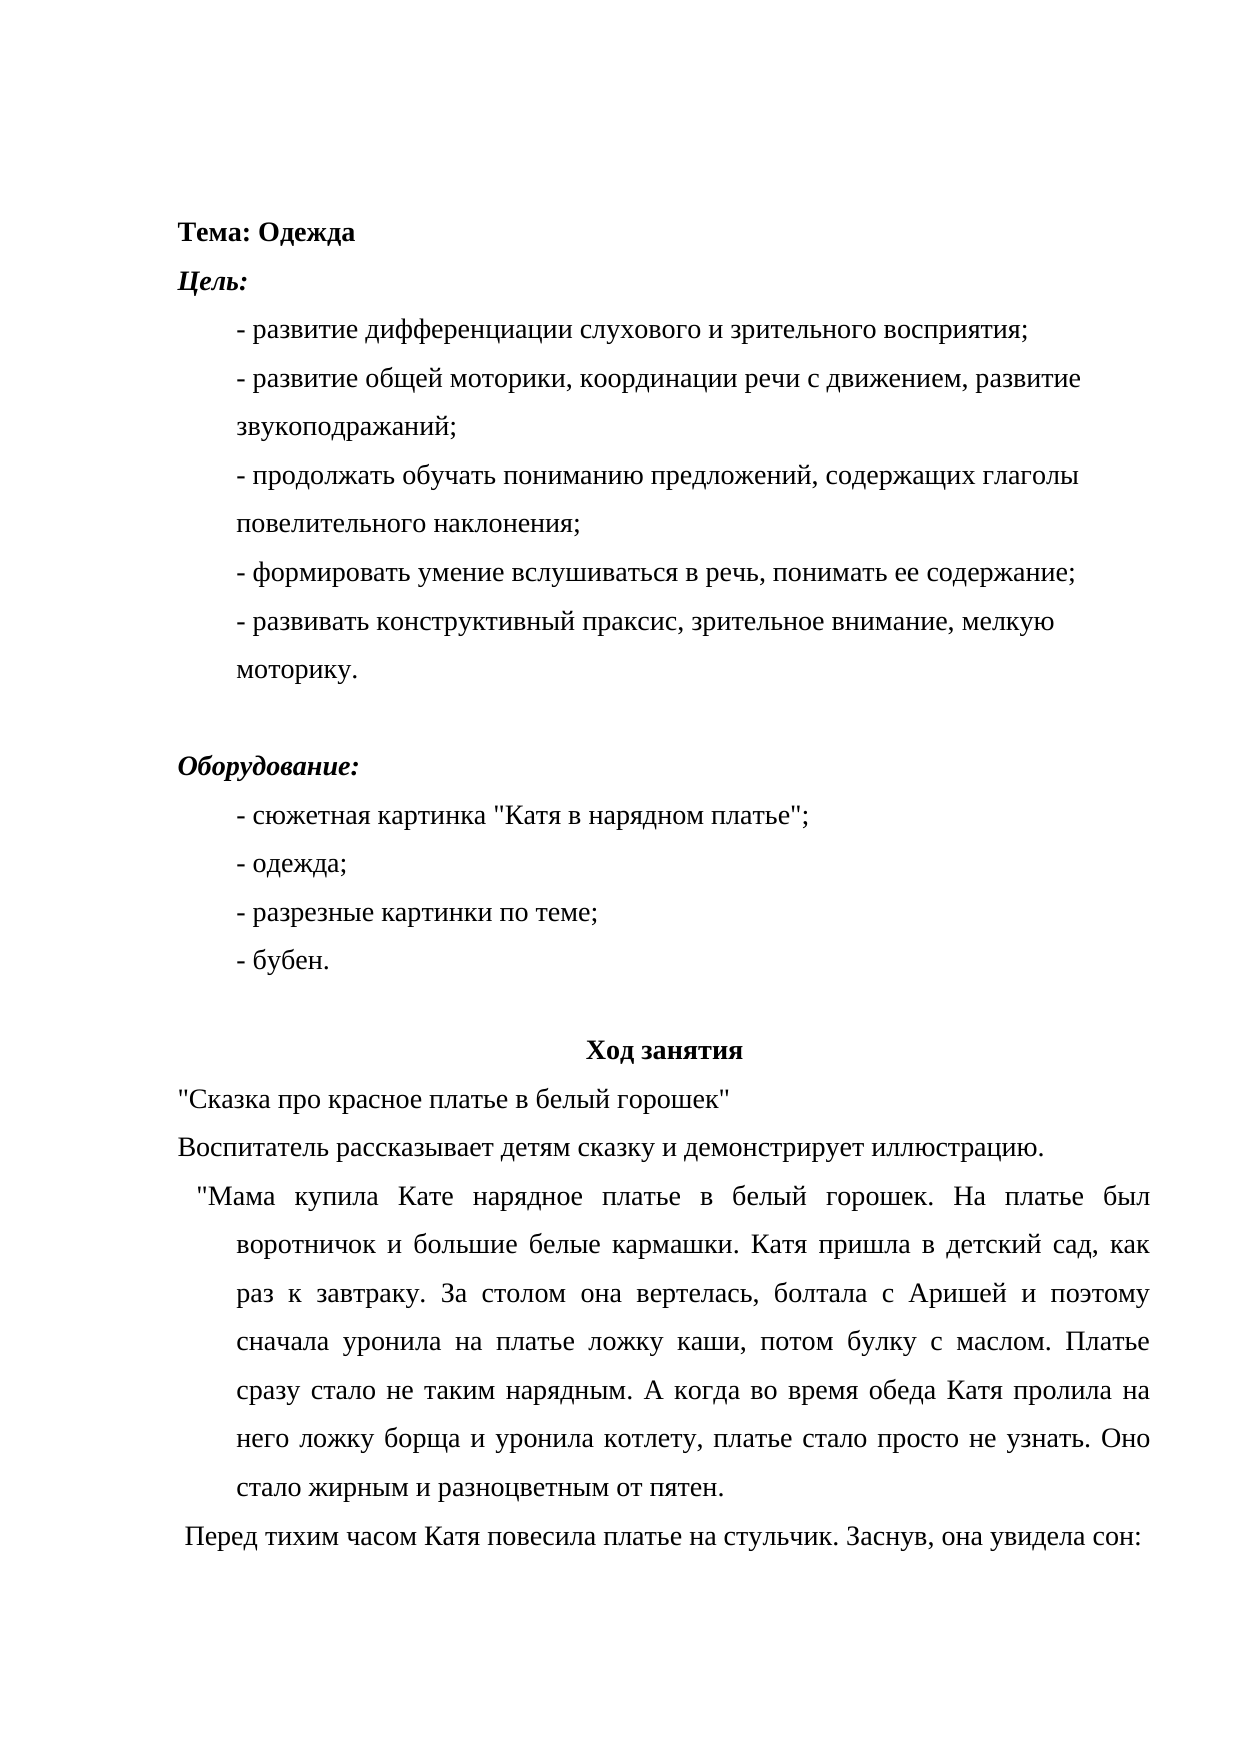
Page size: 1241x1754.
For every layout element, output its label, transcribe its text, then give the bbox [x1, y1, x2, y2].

text Ход занятия [177, 1033, 1152, 1066]
text Тема: Одежда [177, 215, 1152, 248]
text Перед тихим часом Катя повесила платье на стульчик. Заснув, она увидела сон: [177, 1519, 1152, 1551]
text "Мама купила Кате нарядное платье в белый горошек. На платье был воротничок и большие белые кармашки. Катя пришла в детский сад, как раз к завтраку. За столом она вертелась, болтала с Аришей и поэтому сначала уронила на платье ложку каши, потом булку с маслом. Платье сразу стало не таким нарядным. А когда во время обеда Катя пролила на него ложку борща и уронила котлету, платье стало просто не узнать. Оно стало жирным и разноцветным от пятен. [177, 1179, 1152, 1502]
text Цель: - развитие дифференциации слухового и зрительного восприятия; - развитие общей моторики, координации речи с движением, развитие звукоподражаний; - продолжать обучать пониманию предложений, содержащих глаголы повелительного наклонения; - формировать умение вслушиваться в речь, понимать ее содержание; - развивать конструктивный праксис, зрительное внимание, мелкую моторику. [177, 264, 1152, 684]
text Оборудование: - сюжетная картинка "Катя в нарядном платье"; - одежда; - разрезные картинки по теме; - бубен. [177, 749, 1152, 1019]
text Воспитатель рассказывает детям сказку и демонстрирует иллюстрацию. [177, 1130, 1152, 1163]
text "Сказка про красное платье в белый горошек" [177, 1082, 1152, 1114]
